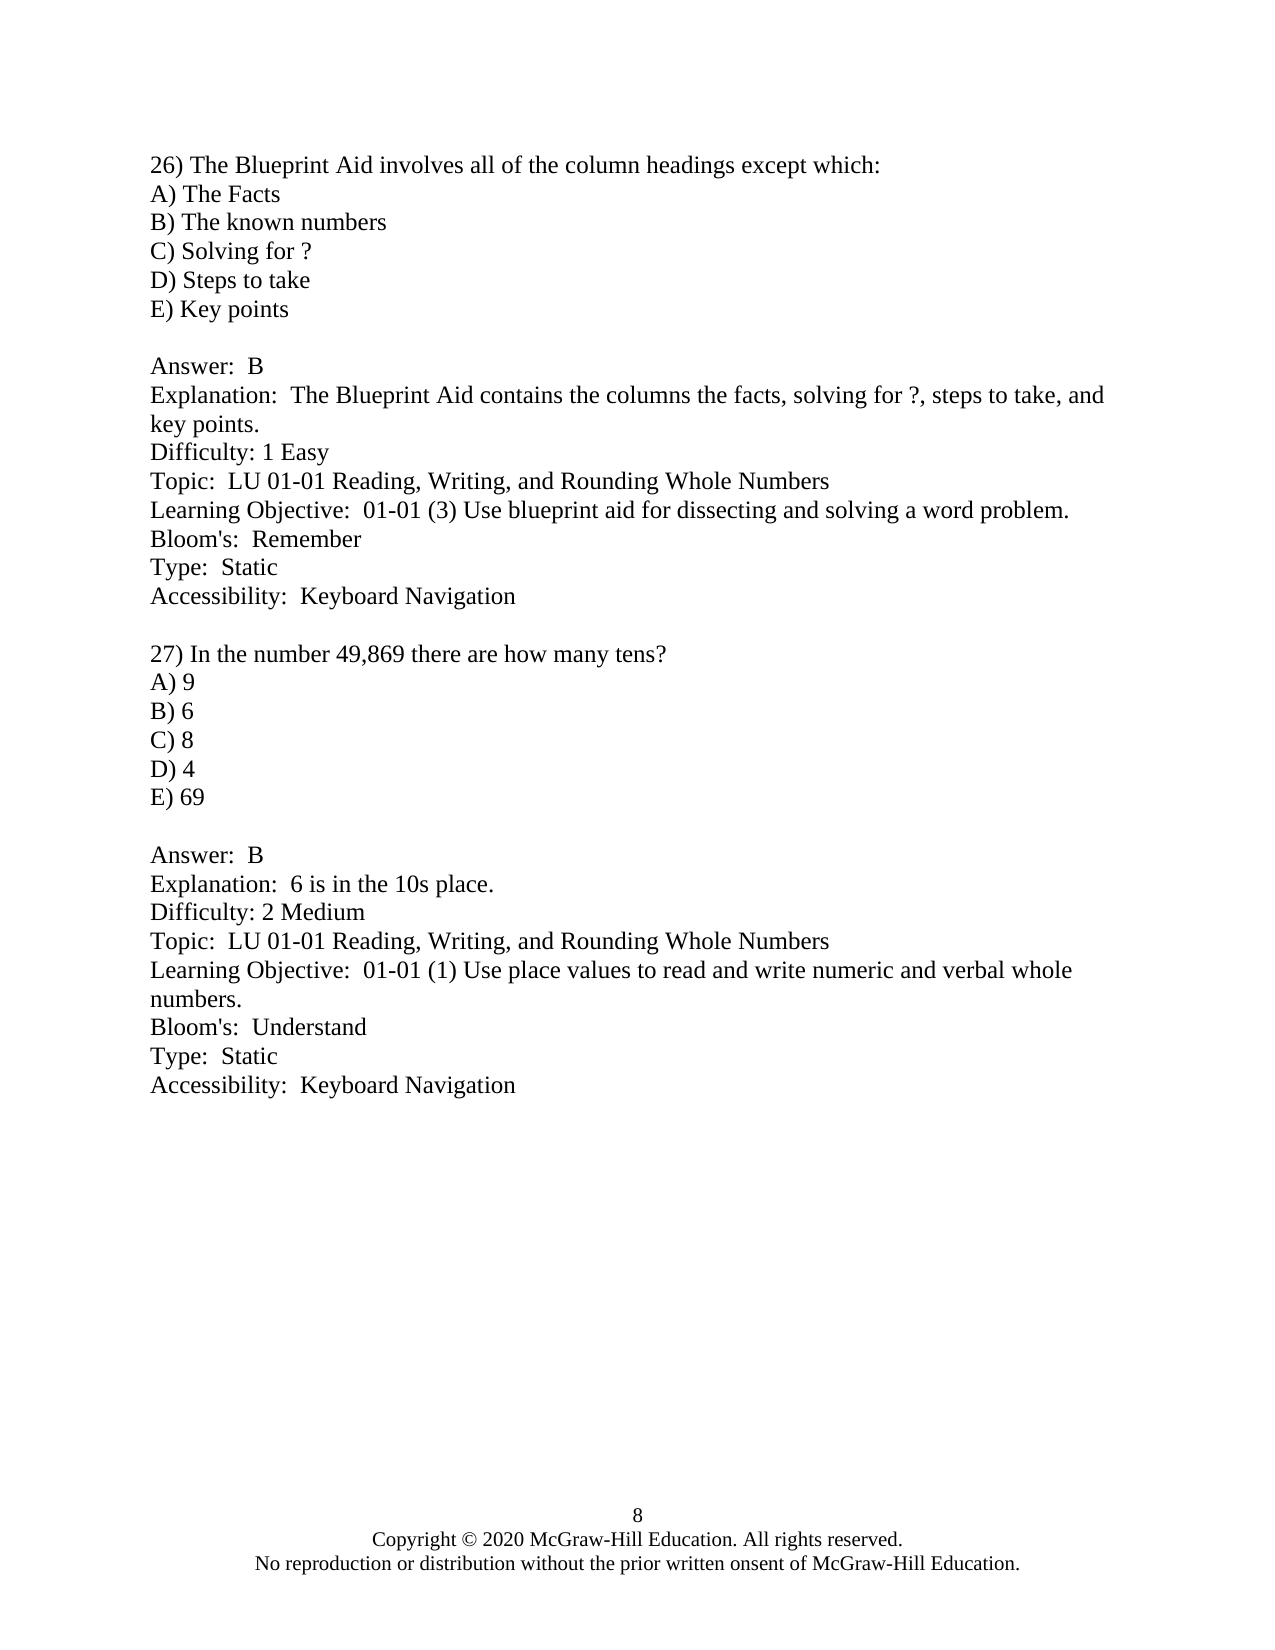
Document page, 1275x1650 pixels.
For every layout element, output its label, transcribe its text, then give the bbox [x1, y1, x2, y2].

text Type: Static [150, 552, 1125, 581]
text Learning Objective: 01-01 (1) Use place values to read and write numeric and verbal whole numbers. [150, 955, 1125, 1012]
text Type: Static [150, 1041, 1125, 1070]
text D) Steps to take [150, 265, 1125, 294]
text A) 9 [150, 667, 1125, 696]
text Accessibility: Keyboard Navigation [150, 1070, 1125, 1099]
text Topic: LU 01-01 Reading, Writing, and Rounding Whole Numbers [150, 926, 1125, 955]
text B) 6 [150, 696, 1125, 725]
text C) Solving for ? [150, 236, 1125, 265]
text Answer: B [150, 840, 1125, 869]
text Difficulty: 2 Medium [150, 897, 1125, 926]
text Bloom's: Remember [150, 524, 1125, 552]
text 27) In the number 49,869 there are how many tens? [150, 639, 1125, 667]
text 26) The Blueprint Aid involves all of the column headings except which: [150, 150, 1125, 179]
text Learning Objective: 01-01 (3) Use blueprint aid for dissecting and solving a word problem. [150, 495, 1125, 524]
text B) The known numbers [150, 207, 1125, 236]
text E) Key points [150, 294, 1125, 322]
text Answer: B [150, 351, 1125, 380]
text Explanation: 6 is in the 10s place. [150, 869, 1125, 897]
text C) 8 [150, 725, 1125, 754]
text E) 69 [150, 782, 1125, 811]
text Topic: LU 01-01 Reading, Writing, and Rounding Whole Numbers [150, 466, 1125, 495]
text D) 4 [150, 754, 1125, 782]
text Accessibility: Keyboard Navigation [150, 581, 1125, 610]
text Bloom's: Understand [150, 1012, 1125, 1041]
text A) The Facts [150, 179, 1125, 207]
text Difficulty: 1 Easy [150, 437, 1125, 466]
text Explanation: The Blueprint Aid contains the columns the facts, solving for ?, steps to take, and key points. [150, 380, 1125, 437]
